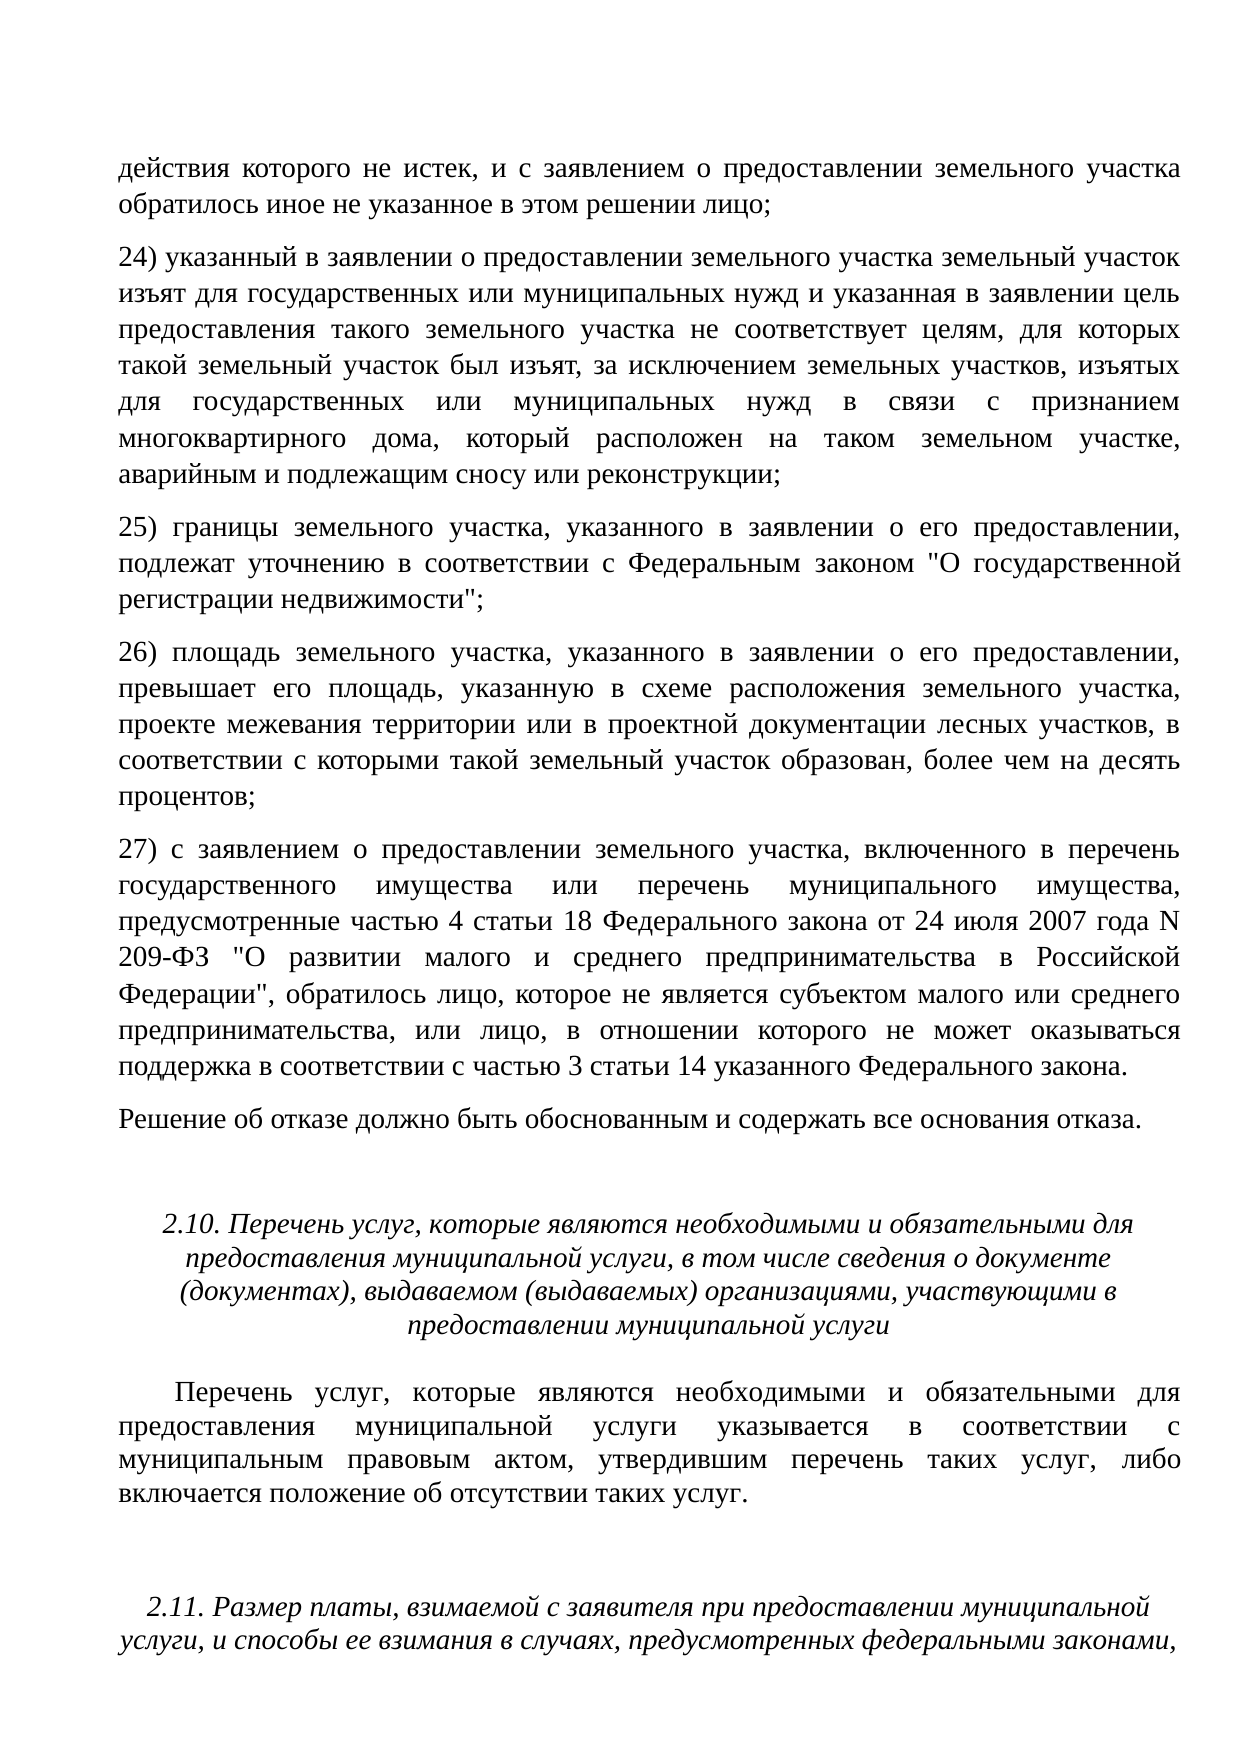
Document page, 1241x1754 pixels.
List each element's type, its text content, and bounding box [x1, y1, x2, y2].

text 25) границы земельного участка, указанного в заявлении о его предоставлении, подлежат уточнению в соответствии с Федеральным законом "О государственной регистрации недвижимости"; [118, 509, 1181, 614]
text 26) площадь земельного участка, указанного в заявлении о его предоставлении, превышает его площадь, указанную в схеме расположения земельного участка, проекте межевания территории или в проектной документации лесных участков, в соответствии с которыми такой земельный участок образован, более чем на десять процентов; [118, 634, 1181, 812]
text 2.10. Перечень услуг, которые являются необходимыми и обязательными для предоставления муниципальной услуги, в том числе сведения о документе (документах), выдаваемом (выдаваемых) организациями, участвующими в предоставлении муниципальной услуги [118, 1206, 1181, 1341]
text Перечень услуг, которые являются необходимыми и обязательными для предоставления муниципальной услуги указывается в соответствии с муниципальным правовым актом, утвердившим перечень таких услуг, либо включается положение об отсутствии таких услуг. [118, 1374, 1181, 1508]
text 27) с заявлением о предоставлении земельного участка, включенного в перечень государственного имущества или перечень муниципального имущества, предусмотренные частью 4 статьи 18 Федерального закона от 24 июля 2007 года N 209-ФЗ "О развитии малого и среднего предпринимательства в Российской Федерации", обратилось лицо, которое не является субъектом малого или среднего предпринимательства, или лицо, в отношении которого не может оказываться поддержка в соответствии с частью 3 статьи 14 указанного Федерального закона. [118, 831, 1181, 1082]
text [118, 1589, 1181, 1656]
text 24) указанный в заявлении о предоставлении земельного участка земельный участок изъят для государственных или муниципальных нужд и указанная в заявлении цель предоставления такого земельного участка не соответствует целям, для которых такой земельный участок был изъят, за исключением земельных участков, изъятых для государственных или муниципальных нужд в связи с признанием многоквартирного дома, который расположен на таком земельном участке, аварийным и подлежащим сносу или реконструкции; [118, 239, 1181, 489]
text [118, 150, 1181, 220]
text Решение об отказе должно быть обоснованным и содержать все основания отказа. [118, 1101, 1181, 1134]
